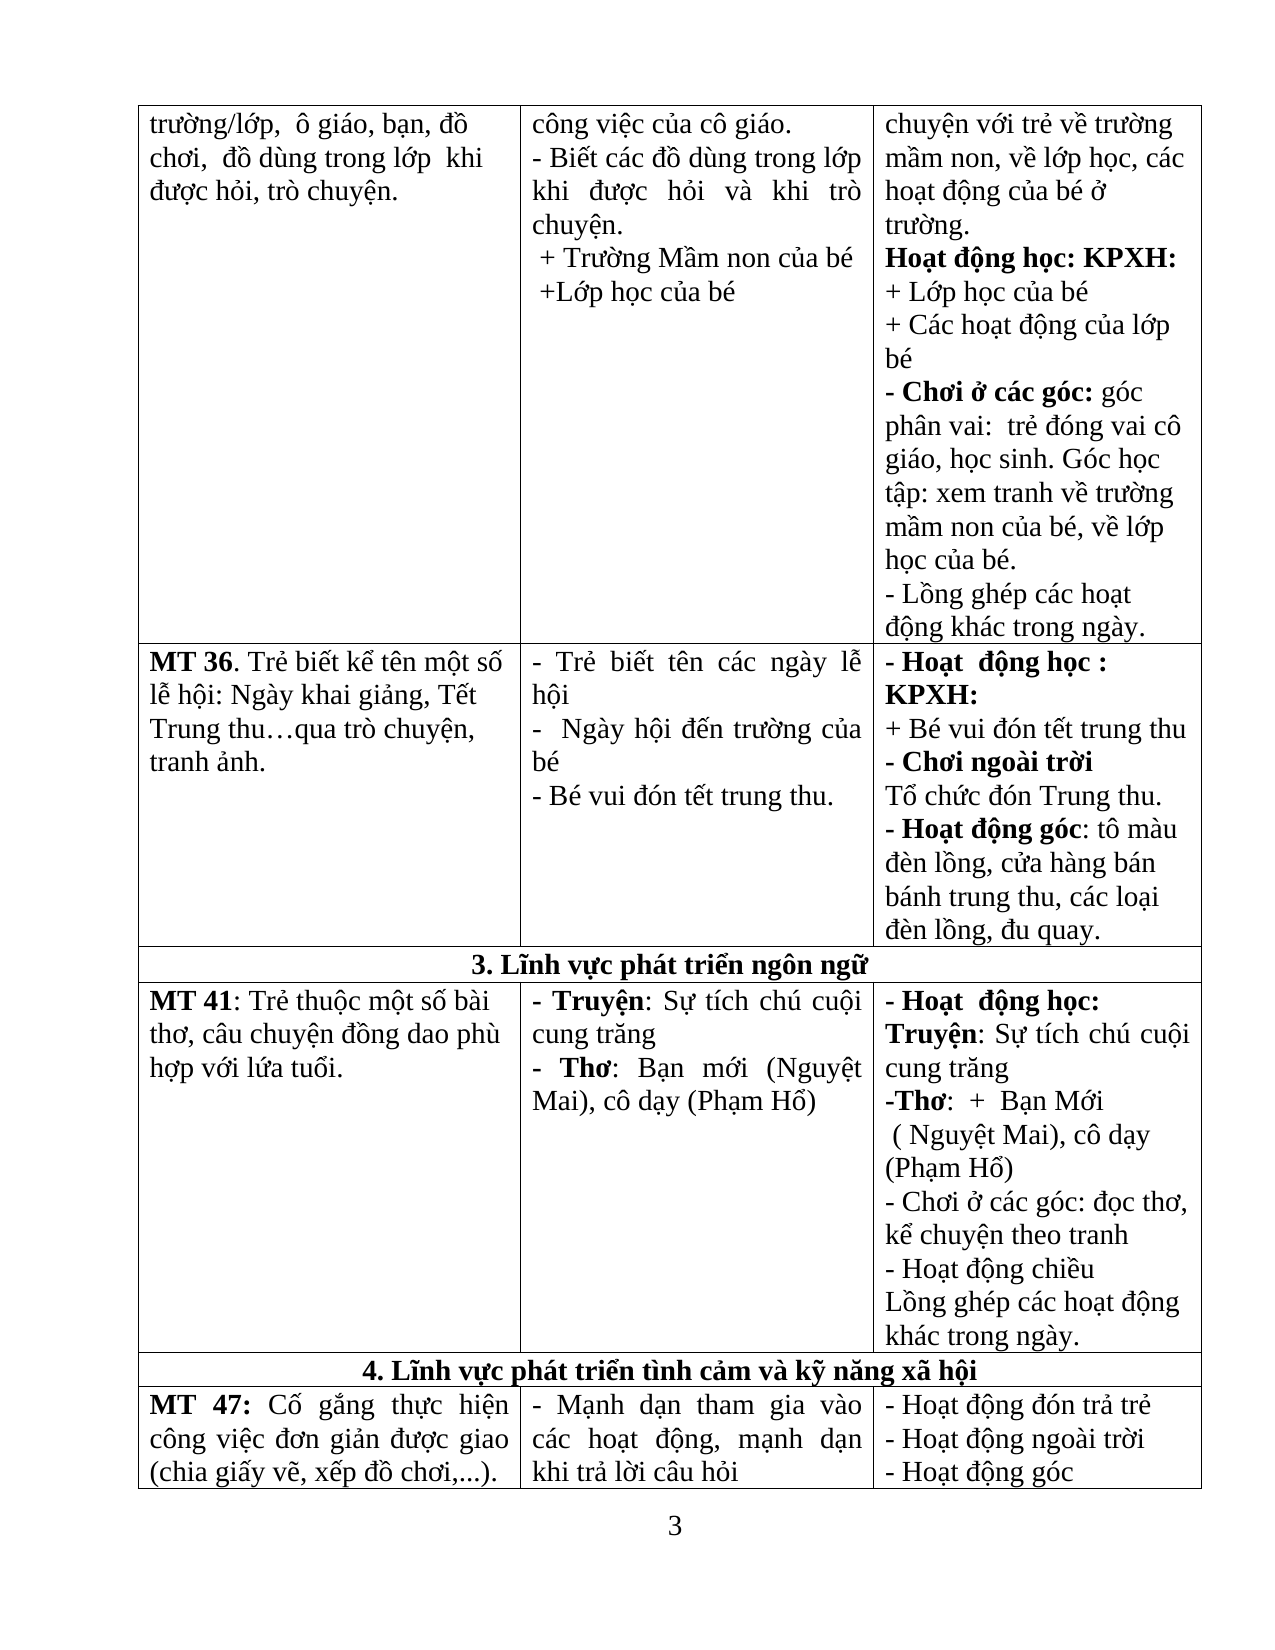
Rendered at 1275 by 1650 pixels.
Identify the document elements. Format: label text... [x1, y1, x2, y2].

table_cell - Truyện: Sự tích chú cuội cung trăng - Thơ: Bạn mới (Nguyệt Mai), cô dạy (Phạm Hổ) [521, 983, 873, 1352]
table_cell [874, 1387, 1201, 1488]
table_cell - Hoạt động học: Truyện: Sự tích chú cuội cung trăng -Thơ: + Bạn Mới ( Nguyệt Mai), cô dạy (Phạm Hổ) - Chơi ở các góc: đọc thơ, kể chuyện theo tranh - Hoạt động chiều Lồng ghép các hoạt động khác trong ngày. [874, 983, 1201, 1352]
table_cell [139, 106, 520, 643]
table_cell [874, 106, 1201, 643]
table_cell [521, 106, 873, 643]
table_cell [139, 1387, 520, 1488]
table_cell - Trẻ biết tên các ngày lễ hội - Ngày hội đến trường của bé - Bé vui đón tết trung thu. [521, 644, 873, 946]
table_cell 3. Lĩnh vực phát triển ngôn ngữ [139, 947, 1201, 982]
table_cell 4. Lĩnh vực phát triển tình cảm và kỹ năng xã hội [139, 1353, 1201, 1386]
table_cell MT 36. Trẻ biết kể tên một số lễ hội: Ngày khai giảng, Tết Trung thu…qua trò chuyện, tranh ảnh. [139, 644, 520, 946]
table_cell - Hoạt động học : KPXH: + Bé vui đón tết trung thu - Chơi ngoài trời Tổ chức đón Trung thu. - Hoạt động góc: tô màu đèn lồng, cửa hàng bán bánh trung thu, các loại đèn lồng, đu quay. [874, 644, 1201, 946]
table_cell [521, 1387, 873, 1488]
table_cell MT 41: Trẻ thuộc một số bài thơ, câu chuyện đồng dao phù hợp với lứa tuổi. [139, 983, 520, 1352]
